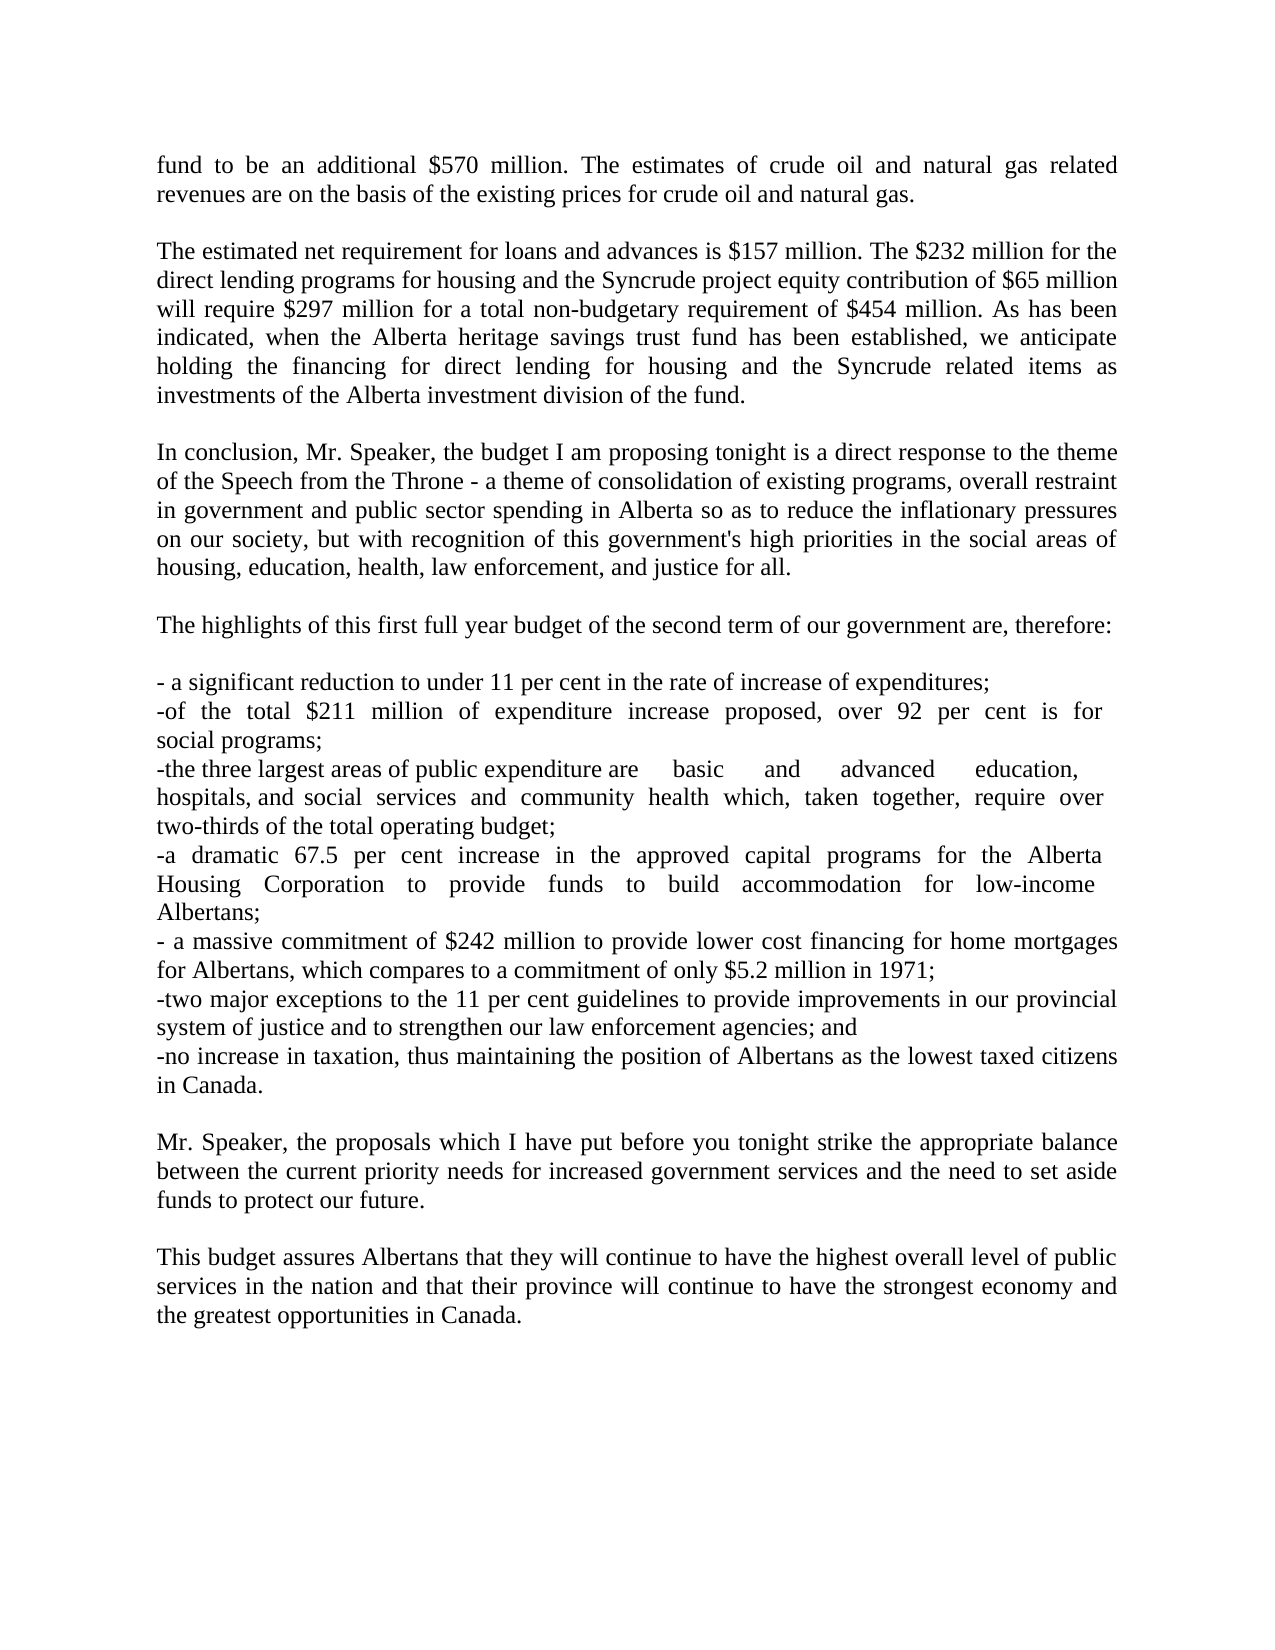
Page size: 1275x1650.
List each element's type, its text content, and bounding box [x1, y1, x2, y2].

text -no increase in taxation, thus maintaining the position of Albertans as the lowest taxed citizens in Canada. [156, 1041, 1118, 1099]
text This budget assures Albertans that they will continue to have the highest overall level of public services in the nation and that their province will continue to have the strongest economy and the greatest opportunities in Canada. [156, 1242, 1118, 1329]
text -two major exceptions to the 11 per cent guidelines to provide improvements in our provincial system of justice and to strengthen our law enforcement agencies; and [156, 984, 1118, 1041]
text -a dramatic 67.5 per cent increase in the approved capital programs for the Alberta Housing Corporation to provide funds to build accommodation for low-income Albertans; [156, 840, 1118, 926]
text In conclusion, Mr. Speaker, the budget I am proposing tonight is a direct response to the theme of the Speech from the Throne - a theme of consolidation of existing programs, overall restraint in government and public sector spending in Alberta so as to reduce the inflationary pressures on our society, but with recognition of this government's high priorities in the social areas of housing, education, health, law enforcement, and justice for all. [156, 437, 1118, 581]
text - a significant reduction to under 11 per cent in the rate of increase of expenditures; [156, 667, 1118, 696]
text - a massive commitment of $242 million to provide lower cost financing for home mortgages for Albertans, which compares to a commitment of only $5.2 million in 1971; [156, 926, 1118, 984]
text Mr. Speaker, the proposals which I have put before you tonight strike the appropriate balance between the current priority needs for increased government services and the need to set aside funds to protect our future. [156, 1127, 1118, 1214]
text -of the total $211 million of expenditure increase proposed, over 92 per cent is for social programs; [156, 696, 1118, 754]
text The estimated net requirement for loans and advances is $157 million. The $232 million for the direct lending programs for housing and the Syncrude project equity contribution of $65 million will require $297 million for a total non-budgetary requirement of $454 million. As has been indicated, when the Alberta heritage savings trust fund has been established, we anticipate holding the financing for direct lending for housing and the Syncrude related items as investments of the Alberta investment division of the fund. [156, 236, 1118, 409]
text -the three largest areas of public expenditure are basic and advanced education, hospitals, and social services and community health which, taken together, require over two-thirds of the total operating budget; [156, 754, 1118, 840]
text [156, 150, 1118, 207]
text The highlights of this first full year budget of the second term of our government are, therefore: [156, 610, 1118, 639]
